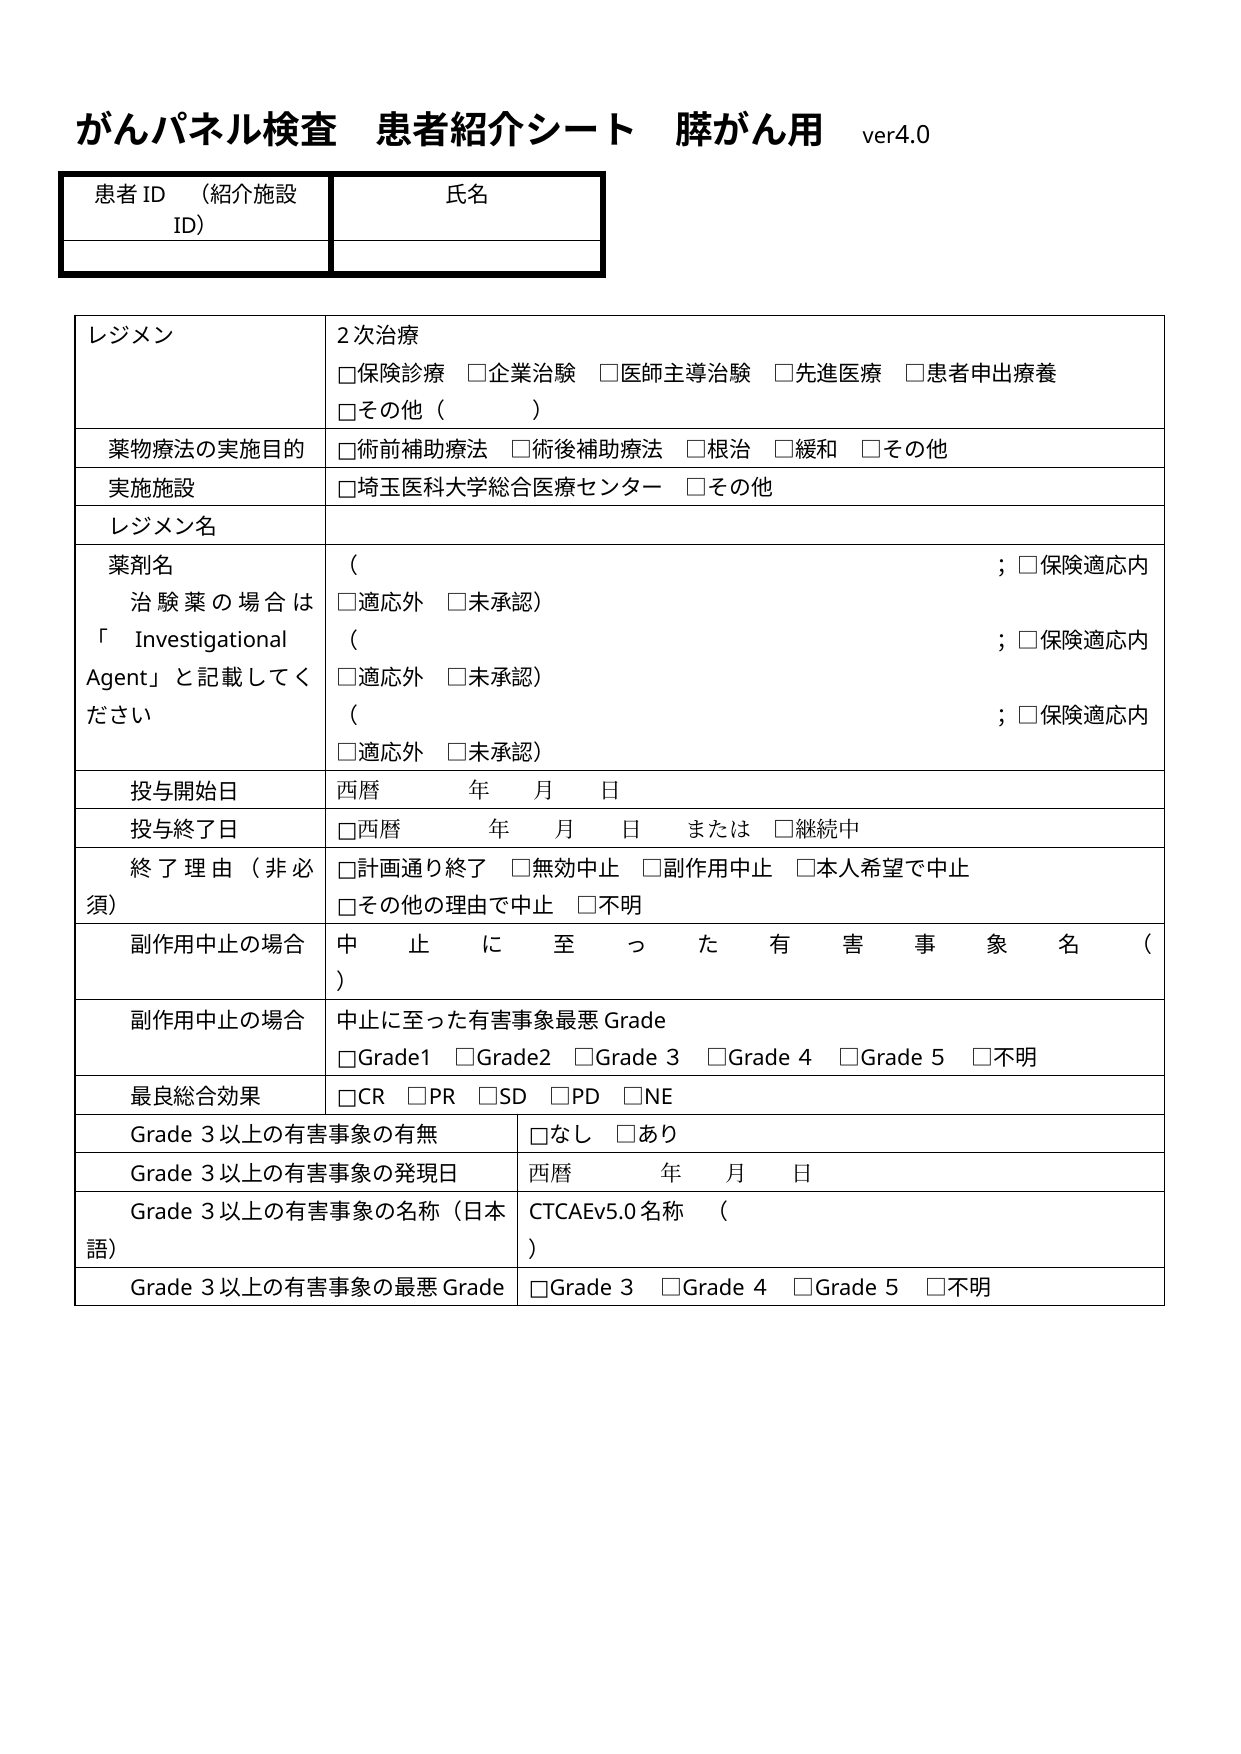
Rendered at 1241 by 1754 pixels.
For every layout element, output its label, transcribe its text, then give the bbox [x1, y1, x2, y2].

table_cell 西暦 年 月 日 [518, 1153, 1164, 1191]
table_cell [326, 506, 1164, 544]
table_cell Grade３以上の有害事象の名称（日本語） [76, 1192, 517, 1267]
table_cell □CR □PR □SD □PD □NE [326, 1076, 1164, 1113]
table_cell 投与終了日 [76, 809, 325, 847]
table_cell □Grade３ □Grade４ □Grade５ □不明 [518, 1268, 1164, 1305]
table_cell Grade３以上の有害事象の発現日 [76, 1153, 517, 1191]
text がんパネル検査 患者紹介シート 膵がん用 ver4.0 [75, 89, 1165, 164]
table_cell 中止に至った有害事象最悪Grade □Grade1 □Grade2 □Grade３ □Grade４ □Grade５ □不明 [326, 1000, 1164, 1075]
table_cell 薬剤名 治験薬の場合は「Investigational Agent」と記載してください [76, 545, 325, 770]
table_cell □なし □あり [518, 1115, 1164, 1152]
table_header 2次治療 □保険診療 □企業治験 □医師主導治験 □先進医療 □患者申出療養 □その他（ ） [326, 316, 1164, 428]
table_cell [64, 241, 328, 271]
table_header レジメン [76, 316, 325, 428]
table_cell 薬物療法の実施目的 [76, 429, 325, 467]
table_cell 副作用中止の場合 [76, 924, 325, 999]
table_cell □西暦 年 月 日 または □継続中 [326, 809, 1164, 847]
table_cell Grade３以上の有害事象の最悪Grade [76, 1268, 517, 1305]
table_cell 終了理由（非必須） [76, 848, 325, 923]
table_cell 投与開始日 [76, 771, 325, 808]
table_header 患者ID （紹介施設ID） [64, 177, 328, 240]
table_cell 実施施設 [76, 468, 325, 505]
table_cell Grade３以上の有害事象の有無 [76, 1115, 517, 1152]
table_cell レジメン名 [76, 506, 325, 544]
table_cell 副作用中止の場合 [76, 1000, 325, 1075]
table_cell □埼玉医科大学総合医療センター □その他 [326, 468, 1164, 505]
table_cell □術前補助療法 □術後補助療法 □根治 □緩和 □その他 [326, 429, 1164, 467]
table_header 氏名 [334, 177, 600, 240]
table_cell [334, 241, 600, 271]
table_cell 最良総合効果 [76, 1076, 325, 1113]
table_cell （ ；□保険適応内 □適応外 □未承認） （ ；□保険適応内 □適応外 □未承認） （ ；□保険適応内 □適応外 □未承認） [326, 545, 1164, 770]
table_cell CTCAEv5.0名称 （ ） [518, 1192, 1164, 1267]
table_cell 中止に至った有害事象名（ ） [326, 924, 1164, 999]
table_cell 西暦 年 月 日 [326, 771, 1164, 808]
table_cell □計画通り終了 □無効中止 □副作用中止 □本人希望で中止 □その他の理由で中止 □不明 [326, 848, 1164, 923]
